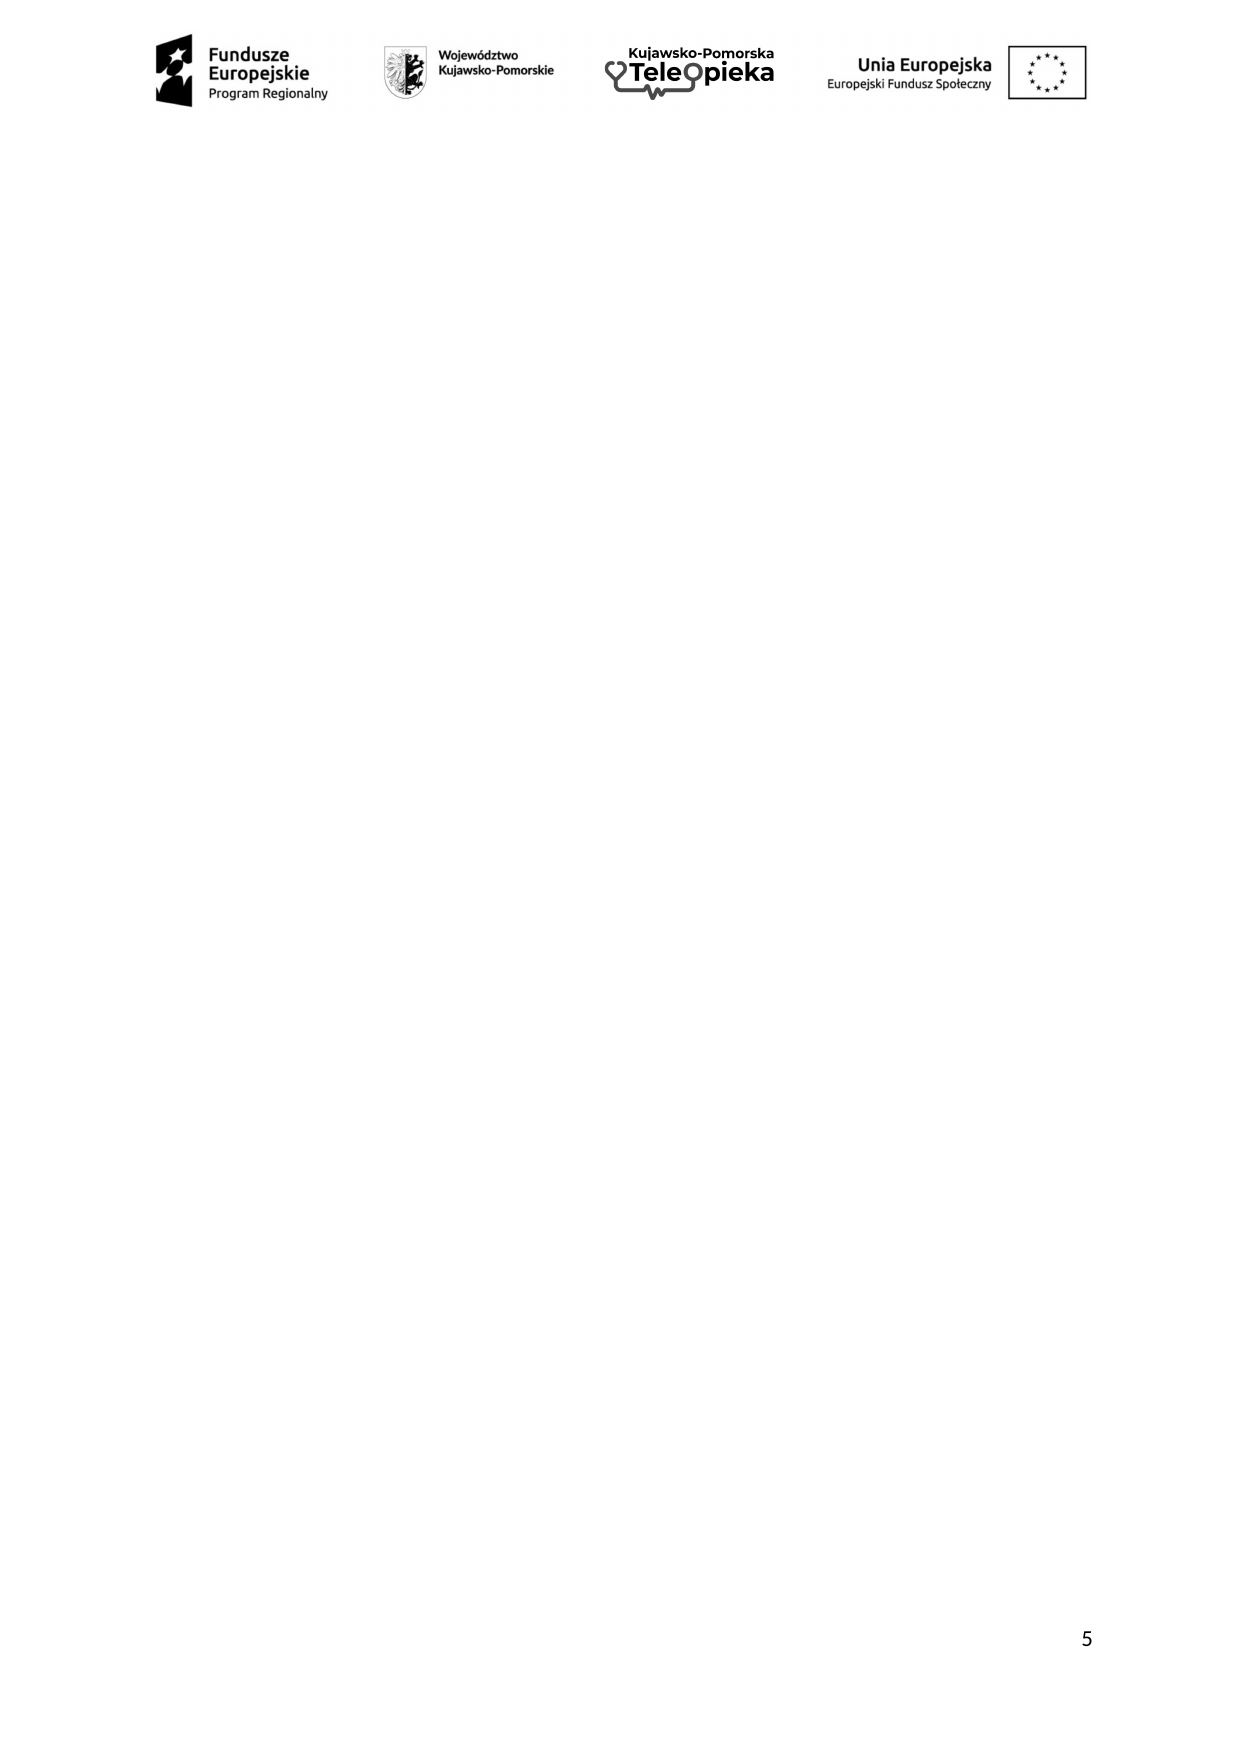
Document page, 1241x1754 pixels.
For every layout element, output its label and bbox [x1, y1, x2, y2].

picture [147, 29, 1093, 114]
